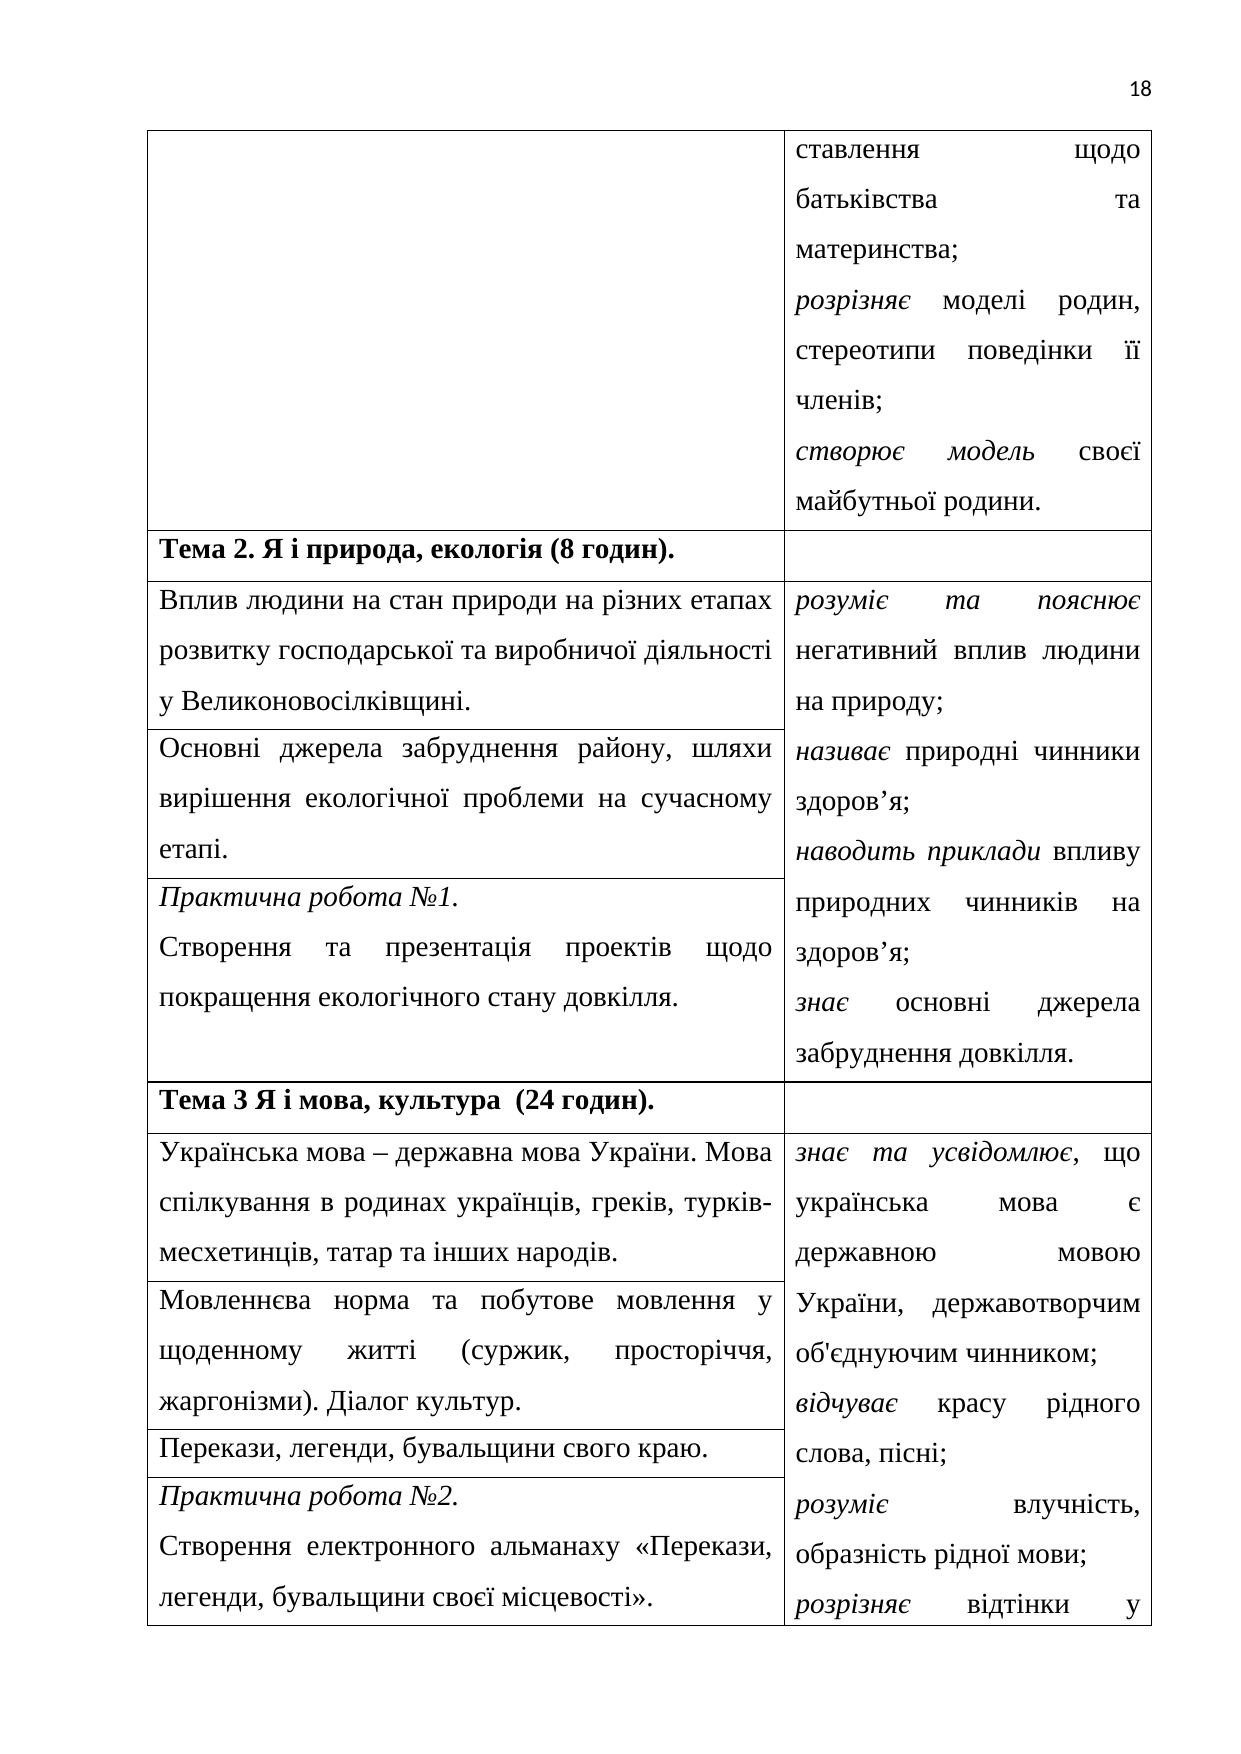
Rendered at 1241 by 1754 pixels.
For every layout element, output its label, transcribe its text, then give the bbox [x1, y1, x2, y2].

table_cell Практична робота №2. Створення електронного альманаху «Перекази, легенди, бувальщини своєї місцевості». [148, 1478, 784, 1625]
table_cell Основні джерела забруднення району, шляхи вирішення екологічної проблеми на сучасному етапі. [148, 730, 784, 878]
table_cell Практична робота №1. Створення та презентація проектів щодо покращення екологічного стану довкілля. [148, 879, 784, 1081]
table_cell знає та усвідомлює, що українська мова є державною мовою України, державотворчим об'єднуючим чинником; відчуває красу рідного слова, пісні; розуміє влучність, образність рідної мови; розрізняє відтінки у значеннях слів, висловів, послуговується цим. розуміє свято як явище об'єднання народу; характеризує та порівнює найбільші літні християнські та мусульманські свята; описує процес святкування літніх християнських та мусульманських свят; розпізнає вияви краси у витворах народу; розуміє, що вони є проявом почуття краси; уміє збирати, розшифровувати та паспортизувати фольклорний матеріал; виявляє та називає символи на рушниках, що містять сутнісні уявлення про Всесвіт. [785, 1134, 1151, 1625]
table_cell [785, 531, 1151, 581]
table_cell розуміє та пояснює негативний вплив людини на природу; називає природні чинники здоров’я; наводить приклади впливу природних чинників на здоров’я; знає основні джерела забруднення довкілля. [785, 582, 1151, 1081]
table_cell Тема 2. Я і природа, екологія (8 годин). [148, 531, 784, 581]
table_cell [785, 1083, 1151, 1133]
table_cell Українська мова – державна мова України. Мова спілкування в родинах українців, греків, турків-месхетинців, татар та інших народів. [148, 1134, 784, 1281]
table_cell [148, 131, 784, 530]
table_cell Перекази, легенди, бувальщини свого краю. [148, 1430, 784, 1477]
table_cell Мовленнєва норма та побутове мовлення у щоденному житті (суржик, просторіччя, жаргонізми). Діалог культур. [148, 1282, 784, 1429]
table_cell Вплив людини на стан природи на різних етапах розвитку господарської та виробничої діяльності у Великоновосілківщині. [148, 582, 784, 729]
table_cell Тема 3 Я і мова, культура (24 годин). [148, 1083, 784, 1133]
